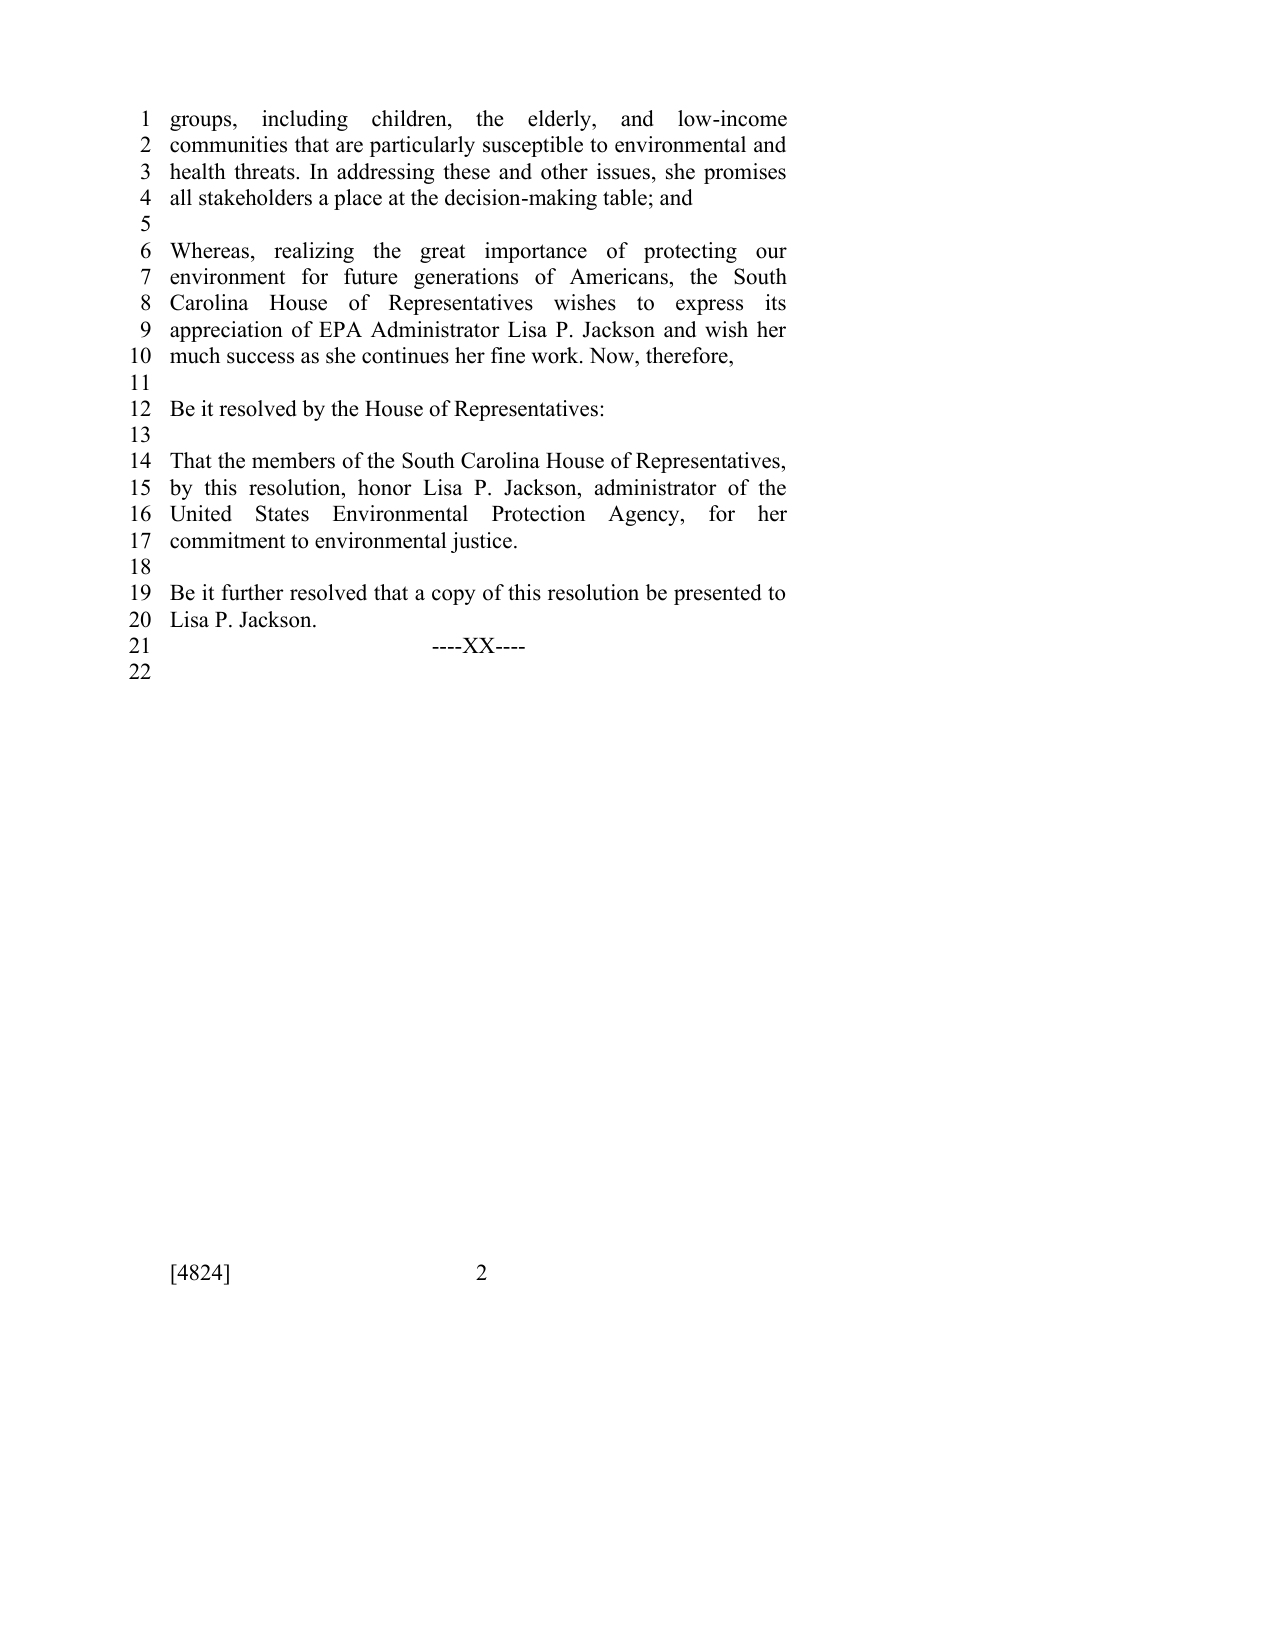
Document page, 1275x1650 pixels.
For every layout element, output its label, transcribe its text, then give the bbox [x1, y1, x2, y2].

text Be it further resolved that a copy of this resolution be presented to Lisa P. Jackson. [169, 579, 787, 632]
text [169, 105, 787, 210]
text ----XX---- [169, 632, 787, 658]
text Whereas, realizing the great importance of protecting our environment for future generations of Americans, the South Carolina House of Representatives wishes to express its appreciation of EPA Administrator Lisa P. Jackson and wish her much success as she continues her fine work. Now, therefore, [169, 237, 787, 368]
text Be it resolved by the House of Representatives: [169, 395, 787, 421]
text That the members of the South Carolina House of Representatives, by this resolution, honor Lisa P. Jackson, administrator of the United States Environmental Protection Agency, for her commitment to environmental justice. [169, 448, 787, 553]
